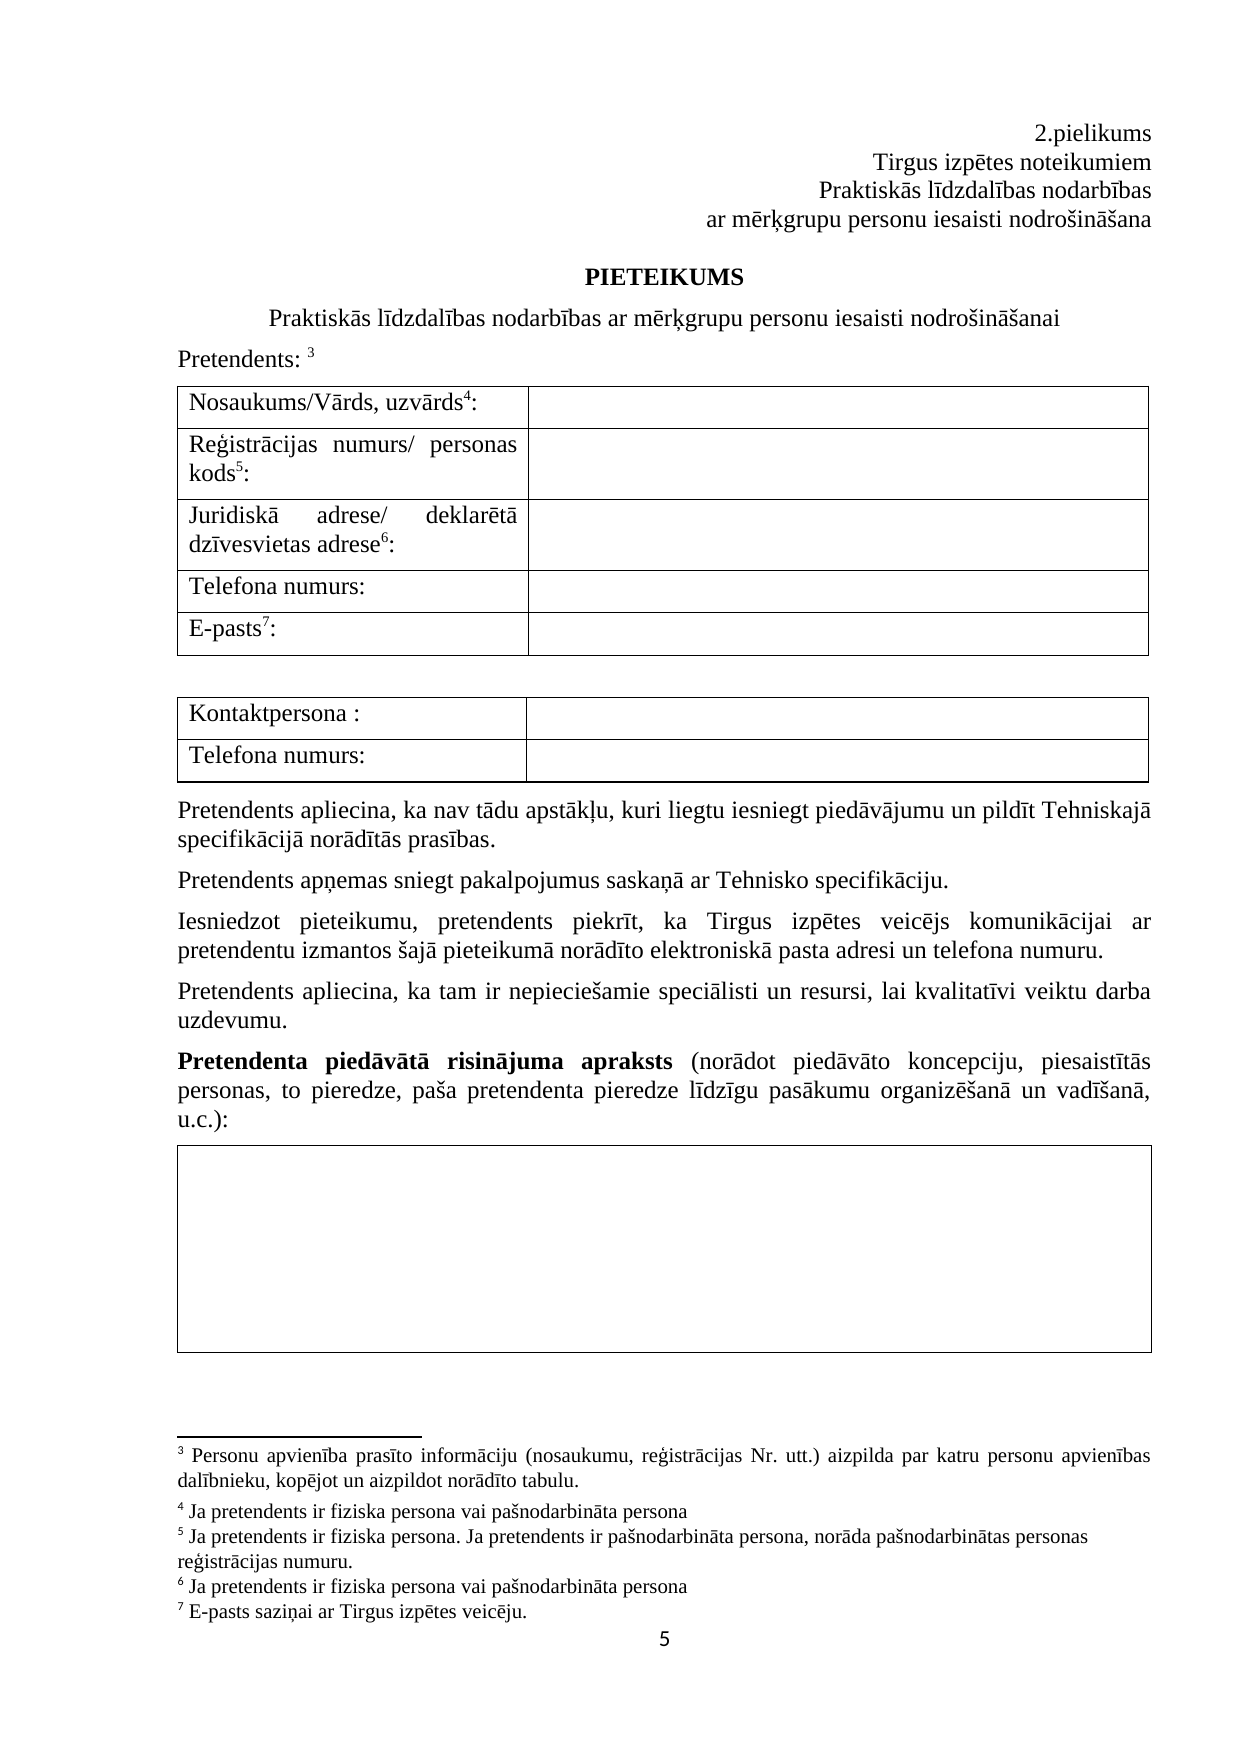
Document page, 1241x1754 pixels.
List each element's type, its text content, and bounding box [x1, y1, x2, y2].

table_header Nosaukums/Vārds, uzvārds: [178, 387, 528, 428]
text Iesniedzot pieteikumu, pretendents piekrīt, ka Tirgus izpētes veicējs komunikācijai ar pretendentu izmantos šajā pieteikumā norādīto elektroniskā pasta adresi un telefona numuru. [177, 906, 1152, 964]
text Pretendents apliecina, ka tam ir nepieciešamie speciālisti un resursi, lai kvalitatīvi veiktu darba uzdevumu. [177, 976, 1152, 1034]
text Tirgus izpētes noteikumiem [177, 147, 1152, 176]
text Pretendents: [177, 344, 1152, 373]
table_cell [529, 500, 1148, 570]
table_header [527, 698, 1148, 739]
table_cell Telefona numurs: [178, 571, 528, 612]
table_cell [527, 740, 1148, 781]
table_cell [529, 429, 1148, 499]
text Pretendenta piedāvātā risinājuma apraksts (norādot piedāvāto koncepciju, piesaistītās personas, to pieredze, paša pretendenta pieredze līdzīgu pasākumu organizēšanā un vadīšanā, u.c.): [177, 1046, 1152, 1132]
text Praktiskās līdzdalības nodarbības [177, 176, 1152, 204]
text Pretendents apņemas sniegt pakalpojumus saskaņā ar Tehnisko specifikāciju. [177, 865, 1152, 894]
table_cell Juridiskā adrese/ deklarētā dzīvesvietas adrese: [178, 500, 528, 570]
table_cell Reģistrācijas numurs/ personas kods: [178, 429, 528, 499]
table_header [529, 387, 1148, 428]
table_header Kontaktpersona : [178, 698, 526, 739]
text ar mērķgrupu personu iesaisti nodrošināšana [177, 204, 1152, 233]
list 2.pielikums [252, 118, 1152, 147]
text Praktiskās līdzdalības nodarbības ar mērķgrupu personu iesaisti nodrošināšanai [177, 303, 1152, 332]
table_header [178, 1146, 1151, 1352]
table_cell [529, 613, 1148, 654]
text Pretendents apliecina, ka nav tādu apstākļu, kuri liegtu iesniegt piedāvājumu un pildīt Tehniskajā specifikācijā norādītās prasības. [177, 795, 1152, 852]
table_cell [529, 571, 1148, 612]
text PIETEIKUMS [177, 262, 1152, 291]
table_cell Telefona numurs: [178, 740, 526, 781]
table_cell E-pasts: [178, 613, 528, 654]
